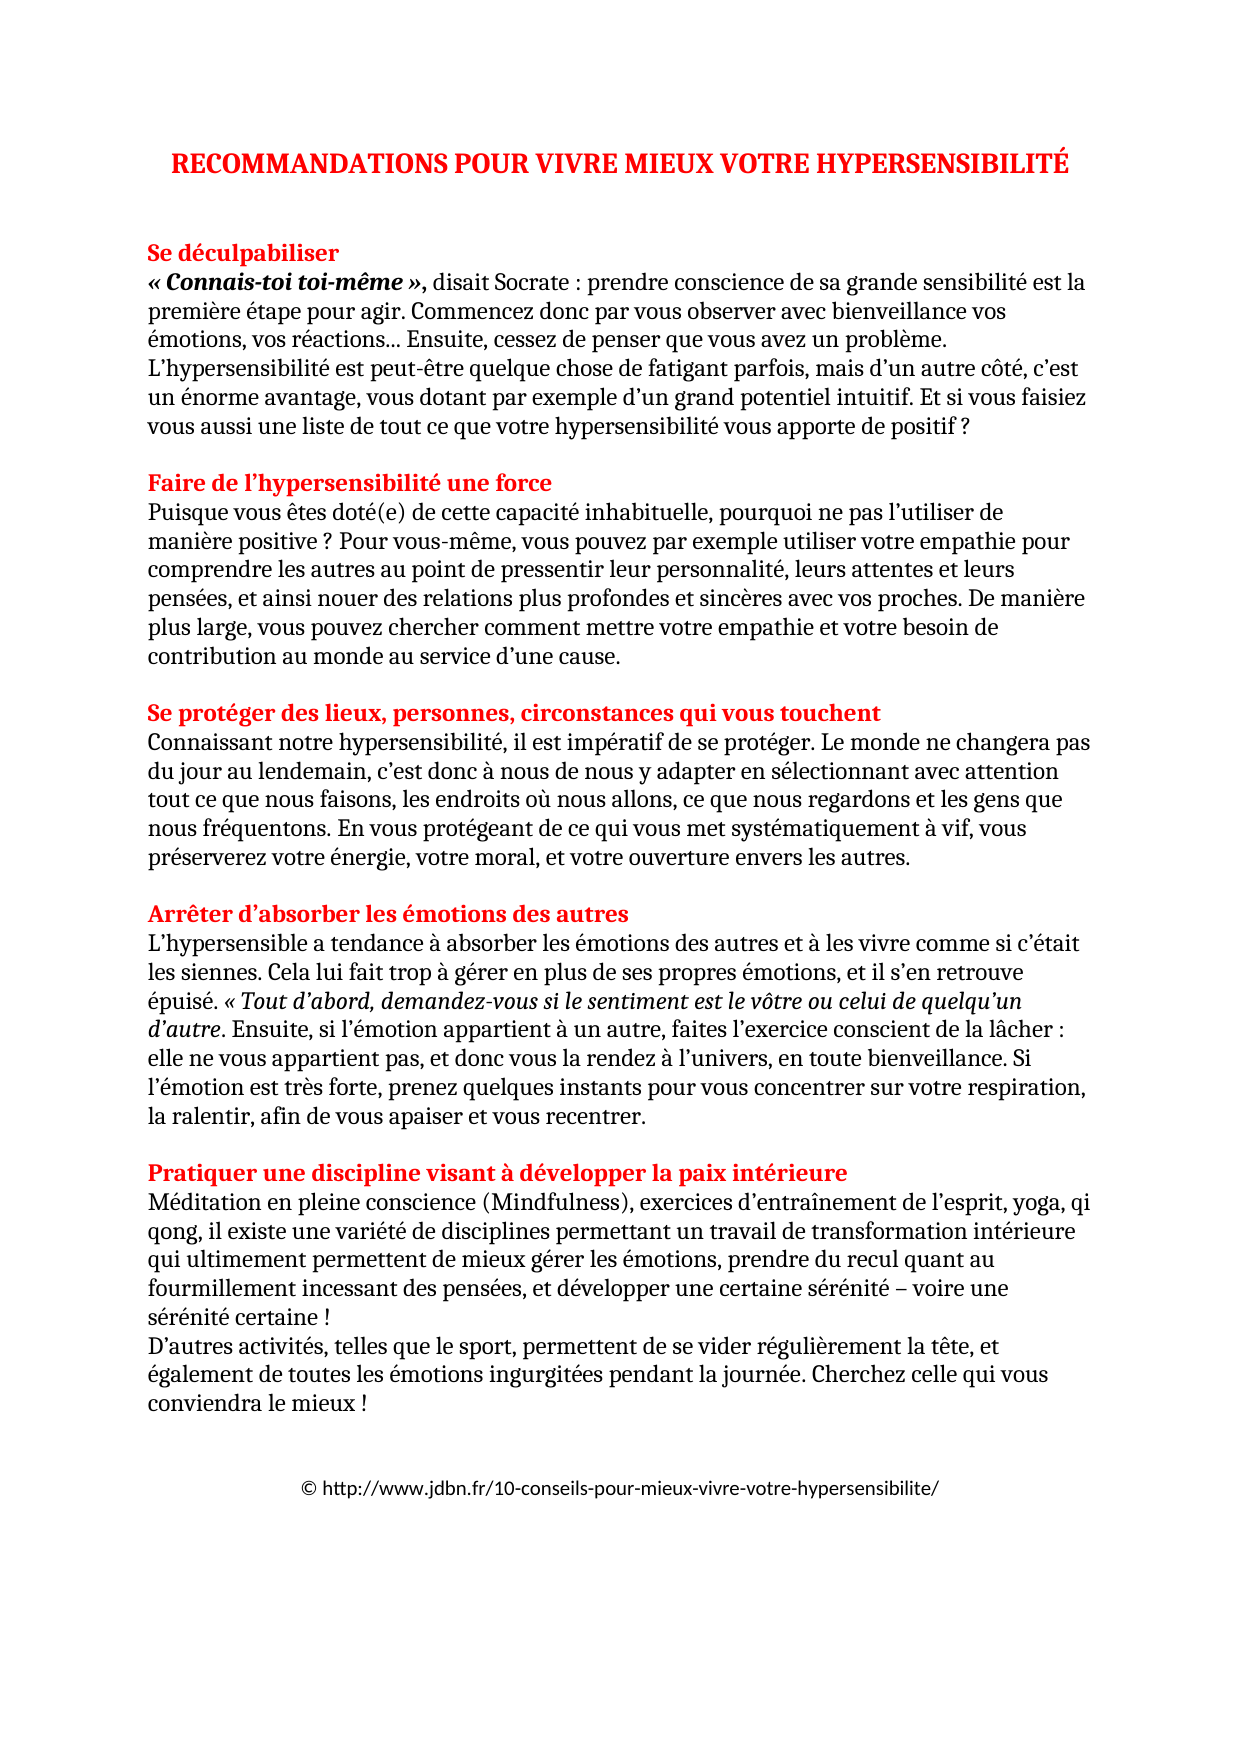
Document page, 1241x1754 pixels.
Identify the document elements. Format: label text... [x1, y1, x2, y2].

text © http://www.jdbn.fr/10-conseils-pour-mieux-vivre-votre-hypersensibilite/ [148, 1475, 1092, 1501]
text RECOMMANDATIONS POUR VIVRE MIEUX VOTRE HYPERSENSIBILITÉ [148, 148, 1092, 181]
text Se déculpabiliser « Connais-toi toi-même », disait Socrate : prendre conscience de sa grande sensibilité est la première étape pour agir. Commencez donc par vous observer avec bienveillance vos émotions, vos réactions... Ensuite, cessez de penser que vous avez un problème. L’hypersensibilité est peut-être quelque chose de fatigant parfois, mais d’un autre côté, c’est un énorme avantage, vous dotant par exemple d’un grand potentiel intuitif. Et si vous faisiez vous aussi une liste de tout ce que votre hypersensibilité vous apporte de positif ? Faire de l’hypersensibilité une force Puisque vous êtes doté(e) de cette capacité inhabituelle, pourquoi ne pas l’utiliser de manière positive ? Pour vous-même, vous pouvez par exemple utiliser votre empathie pour comprendre les autres au point de pressentir leur personnalité, leurs attentes et leurs pensées, et ainsi nouer des relations plus profondes et sincères avec vos proches. De manière plus large, vous pouvez chercher comment mettre votre empathie et votre besoin de contribution au monde au service d’une cause. Se protéger des lieux, personnes, circonstances qui vous touchent Connaissant notre hypersensibilité, il est impératif de se protéger. Le monde ne changera pas du jour au lendemain, c’est donc à nous de nous y adapter en sélectionnant avec attention tout ce que nous faisons, les endroits où nous allons, ce que nous regardons et les gens que nous fréquentons. En vous protégeant de ce qui vous met systématiquement à vif, vous préserverez votre énergie, votre moral, et votre ouverture envers les autres. Arrêter d’absorber les émotions des autres L’hypersensible a tendance à absorber les émotions des autres et à les vivre comme si c’était les siennes. Cela lui fait trop à gérer en plus de ses propres émotions, et il s’en retrouve épuisé. « Tout d’abord, demandez-vous si le sentiment est le vôtre ou celui de quelqu’un d’autre. Ensuite, si l’émotion appartient à un autre, faites l’exercice conscient de la lâcher : elle ne vous appartient pas, et donc vous la rendez à l’univers, en toute bienveillance. Si l’émotion est très forte, prenez quelques instants pour vous concentrer sur votre respiration, la ralentir, afin de vous apaiser et vous recentrer. Pratiquer une discipline visant à développer la paix intérieure Méditation en pleine conscience (Mindfulness), exercices d’entraînement de l’esprit, yoga, qi qong, il existe une variété de disciplines permettant un travail de transformation intérieure qui ultimement permettent de mieux gérer les émotions, prendre du recul quant au fourmillement incessant des pensées, et développer une certaine sérénité – voire une sérénité certaine ! [148, 210, 1092, 1332]
text D’autres activités, telles que le sport, permettent de se vider régulièrement la tête, et également de toutes les émotions ingurgitées pendant la journée. Cherchez celle qui vous conviendra le mieux ! [148, 1332, 1092, 1418]
